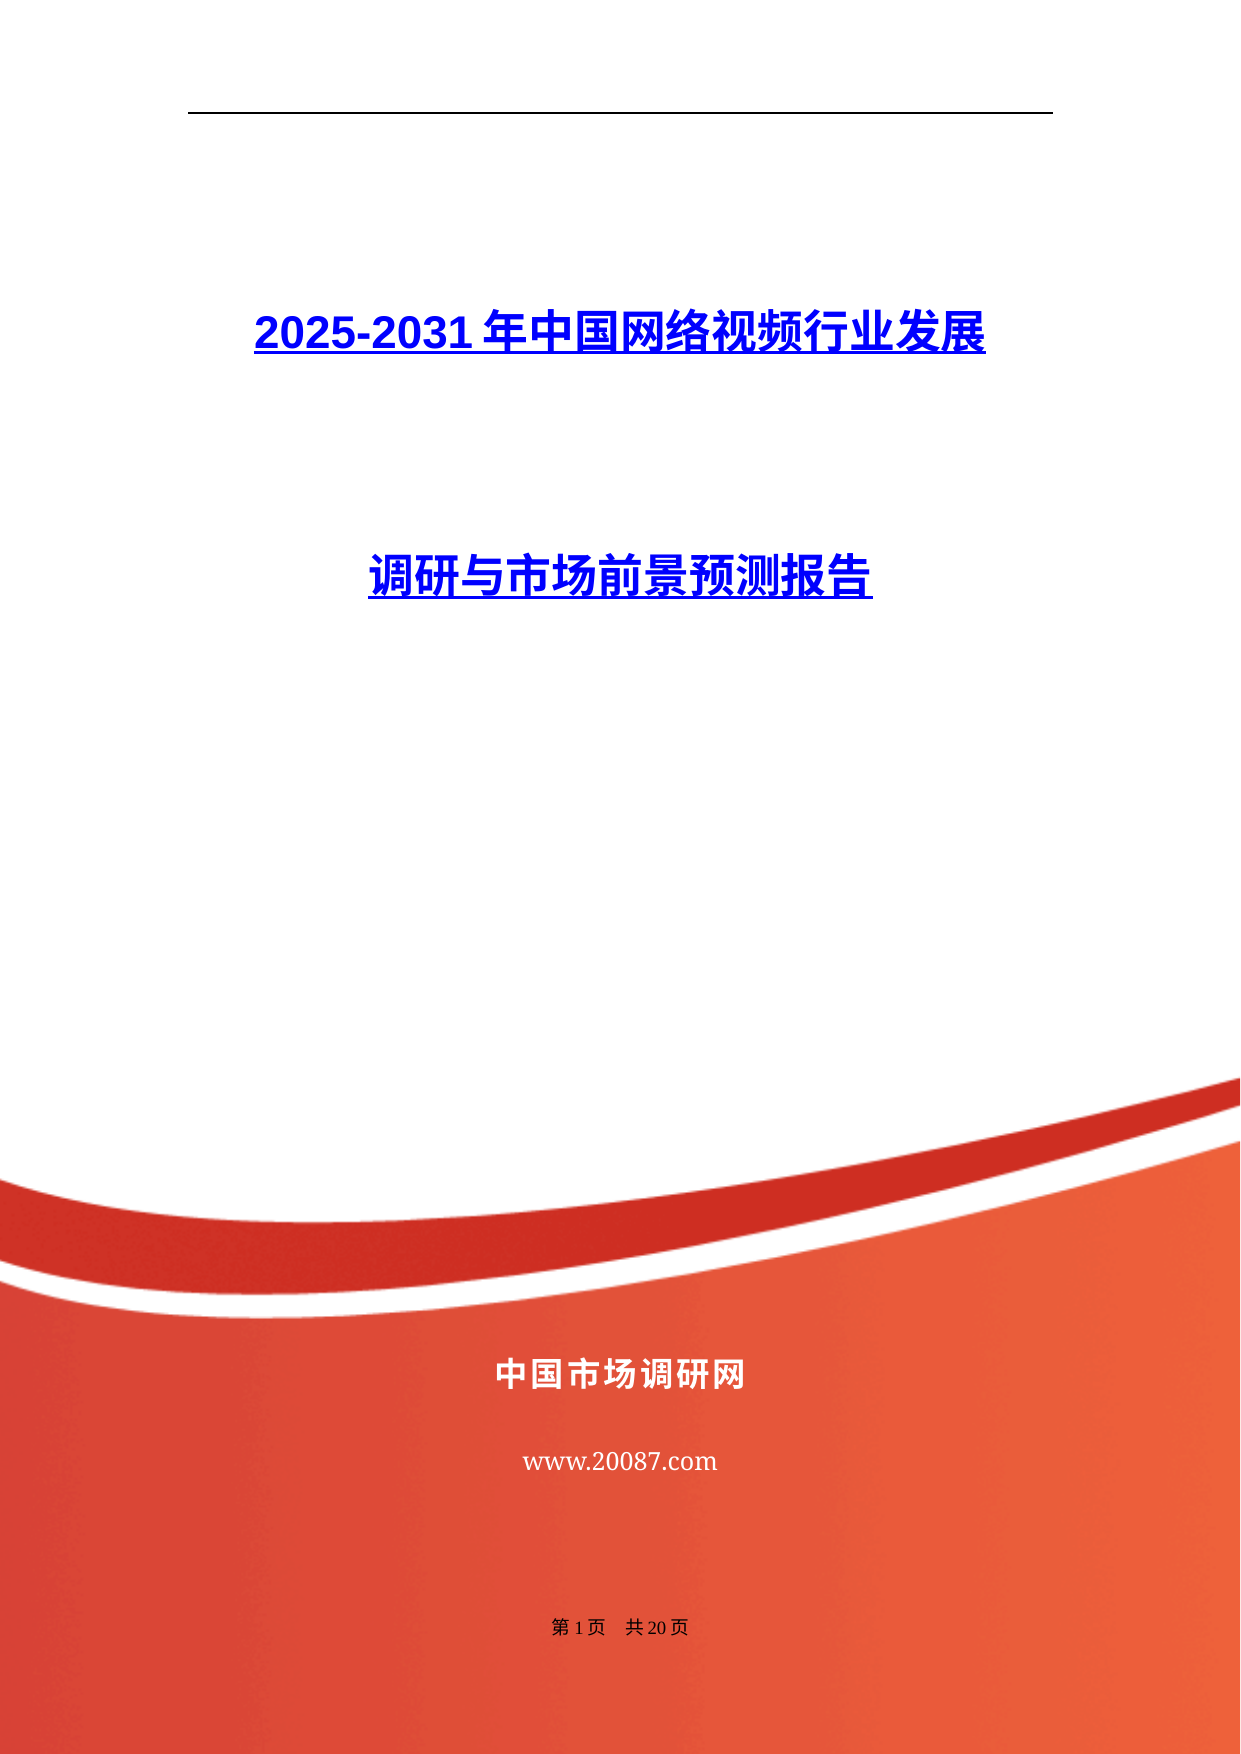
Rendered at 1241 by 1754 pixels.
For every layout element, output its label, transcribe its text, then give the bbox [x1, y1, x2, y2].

picture [0, 1006, 1241, 1754]
text www.20087.com [187, 1428, 1053, 1493]
table_header 2025-2031年中国网络视频行业发展调研与市场前景预测报告 [188, 207, 1053, 773]
subtitle 中国市场调研网 [187, 1339, 1053, 1404]
